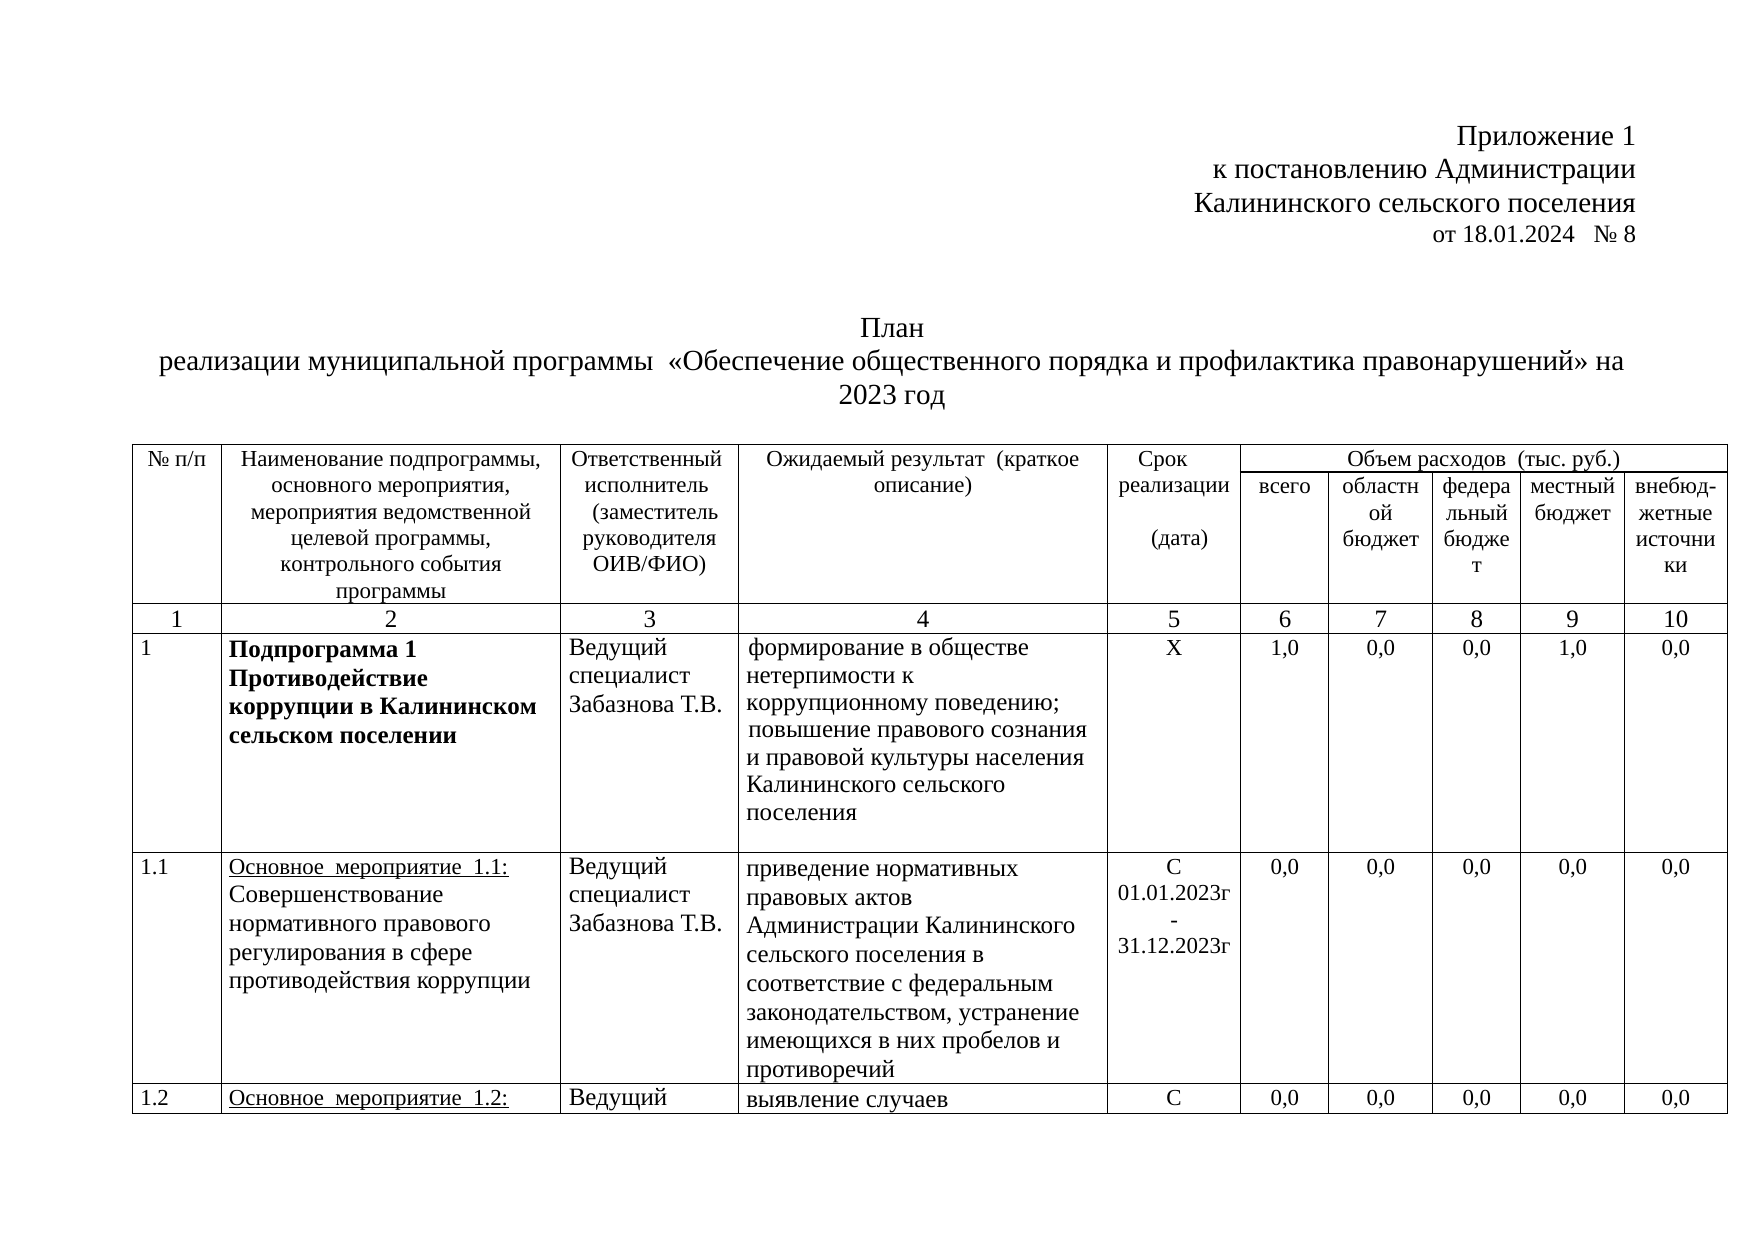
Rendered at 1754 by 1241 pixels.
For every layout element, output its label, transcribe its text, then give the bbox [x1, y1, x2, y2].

table_cell 0,0 [1625, 853, 1727, 1083]
table_cell 0,0 [1329, 1084, 1432, 1113]
table_cell областной бюджет [1329, 473, 1432, 603]
table_header Срок реализации (дата) [1108, 445, 1240, 603]
table_cell 9 [1521, 604, 1624, 633]
text к постановлению Администрации [148, 152, 1636, 185]
table_cell 0,0 [1625, 1084, 1727, 1113]
table_cell 3 [561, 604, 738, 633]
table_cell всего [1241, 473, 1328, 603]
table_cell 1,0 [1521, 634, 1624, 852]
table_cell 0,0 [1625, 634, 1727, 852]
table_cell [222, 1084, 560, 1113]
table_cell Основное мероприятие 1.1: Совершенствование нормативного правового регулирования в сфере противодействия коррупции [222, 853, 560, 1083]
table_cell 0,0 [1433, 1084, 1520, 1113]
text Приложение 1 [148, 118, 1636, 152]
table_cell 4 [739, 604, 1107, 633]
text реализации муниципальной программы «Обеспечение общественного порядка и профилактика правонарушений» на 2023 год [148, 343, 1636, 410]
table_cell федеральный бюджет [1433, 473, 1520, 603]
table_cell 1 [133, 634, 221, 852]
table_cell 5 [1108, 604, 1240, 633]
table_cell 1 [133, 604, 221, 633]
table_cell 7 [1329, 604, 1432, 633]
table_header № п/п [133, 445, 221, 603]
table_cell 6 [1241, 604, 1328, 633]
table_header Объем расходов (тыс. руб.) [1241, 445, 1727, 471]
table_cell 0,0 [1329, 634, 1432, 852]
table_cell формирование в обществе нетерпимости к коррупционному поведению; повышение правового сознания и правовой культуры населения Калининского сельского поселения [739, 634, 1107, 852]
text Калининского сельского поселения [148, 185, 1636, 219]
table_cell местный бюджет [1521, 473, 1624, 603]
table_cell 0,0 [1241, 1084, 1328, 1113]
table_cell 10 [1625, 604, 1727, 633]
table_cell Ведущий специалист Забазнова Т.В. [561, 634, 738, 852]
table_cell 0,0 [1241, 853, 1328, 1083]
table_cell 2 [222, 604, 560, 633]
table_cell 8 [1433, 604, 1520, 633]
table_cell 0,0 [1521, 1084, 1624, 1113]
text от 18.01.2024 № 8 [148, 219, 1636, 247]
table_cell X [1108, 634, 1240, 852]
table_header Наименование подпрограммы, основного мероприятия, мероприятия ведомственной целевой программы, контрольного события программы [222, 445, 560, 603]
table_cell 1,0 [1241, 634, 1328, 852]
table_cell 1.1 [133, 853, 221, 1083]
table_cell 0,0 [1433, 634, 1520, 852]
table_header Ожидаемый результат (краткое описание) [739, 445, 1107, 603]
table_cell 1.2 [133, 1084, 221, 1113]
table_cell 0,0 [1329, 853, 1432, 1083]
table_cell С 01.01.2023г- 31.12.2023г [1108, 853, 1240, 1083]
table_cell приведение нормативных правовых актов Администрации Калининского сельского поселения в соответствие с федеральным законодательством, устранение имеющихся в них пробелов и противоречий [739, 853, 1107, 1083]
text План [148, 310, 1636, 343]
table_cell внебюд-жетные источники [1625, 473, 1727, 603]
table_cell 0,0 [1433, 853, 1520, 1083]
table_cell 0,0 [1521, 853, 1624, 1083]
table_cell Ведущий специалист Забазнова Т.В. [561, 853, 738, 1083]
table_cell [1108, 1084, 1240, 1113]
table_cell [739, 1084, 1107, 1113]
table_cell Подпрограмма 1 Противодействие коррупции в Калининском сельском поселении [222, 634, 560, 852]
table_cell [561, 1084, 738, 1113]
table_header Ответственный исполнитель (заместитель руководителя ОИВ/ФИО) [561, 445, 738, 603]
